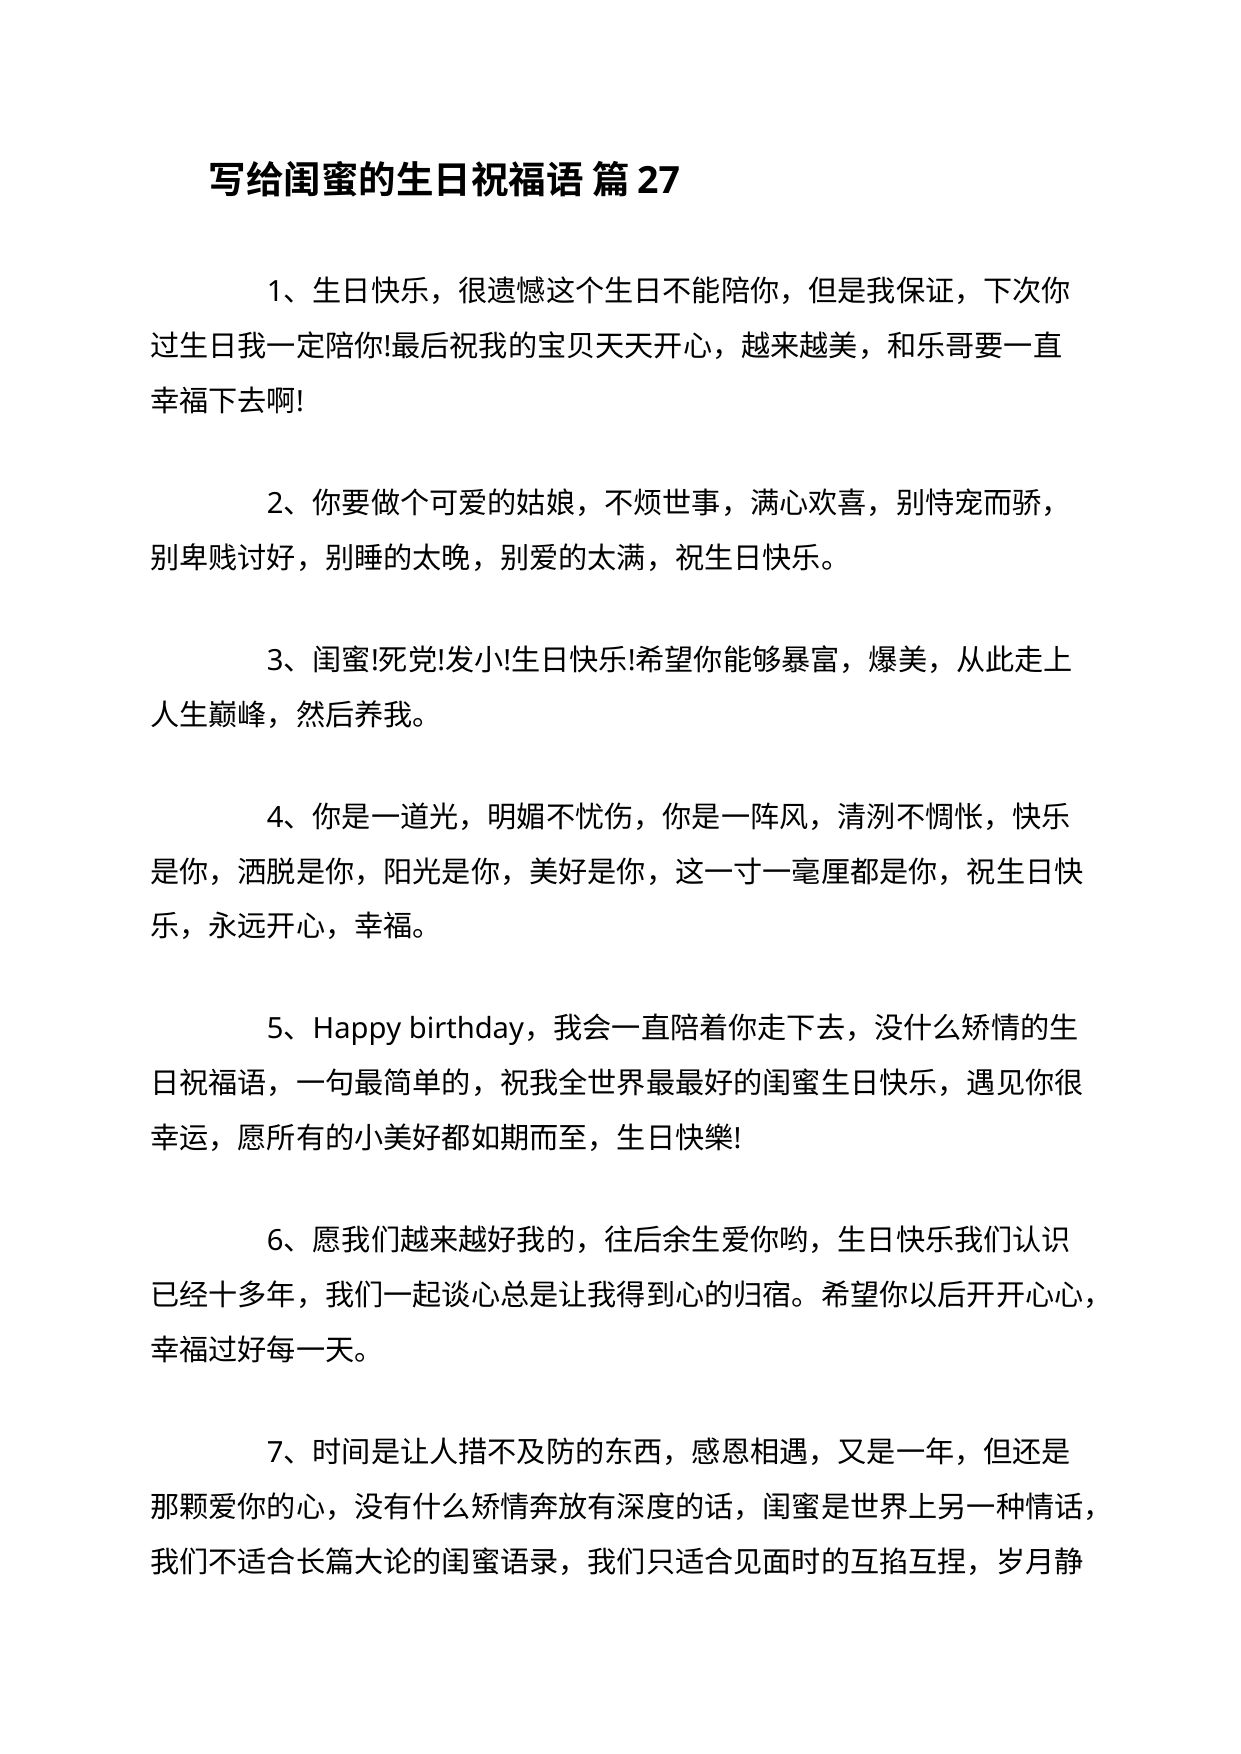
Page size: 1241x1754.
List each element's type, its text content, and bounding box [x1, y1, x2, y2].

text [150, 1428, 1090, 1581]
text 6、愿我们越来越好我的，往后余生爱你哟，生日快乐我们认识已经十多年，我们一起谈心总是让我得到心的归宿。希望你以后开开心心，幸福过好每一天。 [150, 1217, 1090, 1369]
text 3、闺蜜!死党!发小!生日快乐!希望你能够暴富，爆美，从此走上人生巅峰，然后养我。 [150, 636, 1090, 734]
text 2、你要做个可爱的姑娘，不烦世事，满心欢喜，别恃宠而骄，别卑贱讨好，别睡的太晚，别爱的太满，祝生日快乐。 [150, 479, 1090, 577]
text 4、你是一道光，明媚不忧伤，你是一阵风，清洌不惆怅，快乐是你，洒脱是你，阳光是你，美好是你，这一寸一毫厘都是你，祝生日快乐，永远开心，幸福。 [150, 793, 1090, 945]
text 写给闺蜜的生日祝福语 篇27 [150, 150, 1090, 204]
text 1、生日快乐，很遗憾这个生日不能陪你，但是我保证，下次你过生日我一定陪你!最后祝我的宝贝天天开心，越来越美，和乐哥要一直幸福下去啊! [150, 268, 1090, 420]
text 5、Happy birthday，我会一直陪着你走下去，没什么矫情的生日祝福语，一句最简单的，祝我全世界最最好的闺蜜生日快乐，遇见你很幸运，愿所有的小美好都如期而至，生日快樂! [150, 1005, 1090, 1157]
